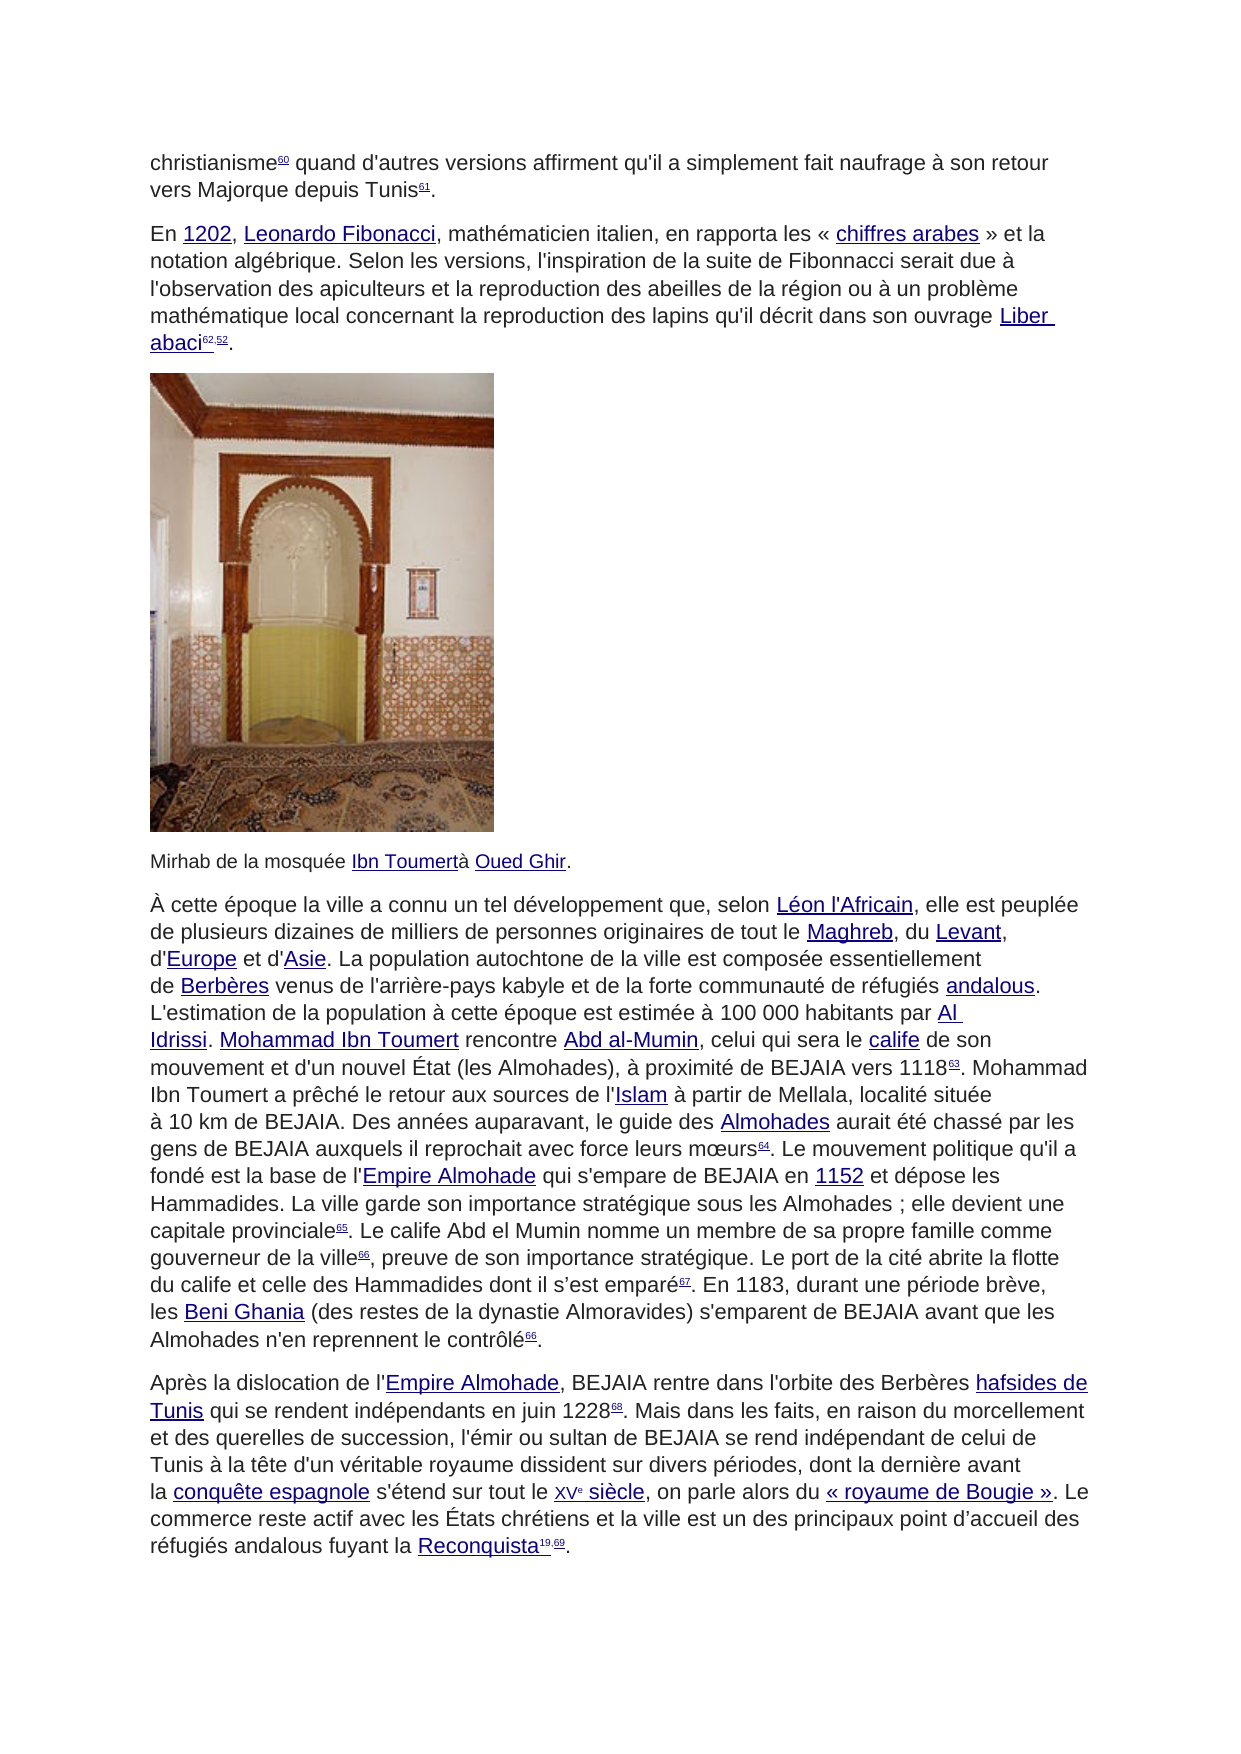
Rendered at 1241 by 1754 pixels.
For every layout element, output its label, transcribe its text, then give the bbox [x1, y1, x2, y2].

text Mirhab de la mosquée Ibn Toumertà Oued Ghir. [150, 850, 1090, 873]
text Après la dislocation de l'Empire Almohade, BEJAIA rentre dans l'orbite des Berbères hafsides de Tunis qui se rendent indépendants en juin 122868. Mais dans les faits, en raison du morcellement et des querelles de succession, l'émir ou sultan de BEJAIA se rend indépendant de celui de Tunis à la tête d'un véritable royaume dissident sur divers périodes, dont la dernière avant la conquête espagnole s'étend sur tout le xve siècle, on parle alors du « royaume de Bougie ». Le commerce reste actif avec les États chrétiens et la ville est un des principaux point d’accueil des réfugiés andalous fuyant la Reconquista19,69. [150, 1370, 1090, 1559]
text À cette époque la ville a connu un tel développement que, selon Léon l'Africain, elle est peuplée de plusieurs dizaines de milliers de personnes originaires de tout le Maghreb, du Levant, d'Europe et d'Asie. La population autochtone de la ville est composée essentiellement de Berbères venus de l'arrière-pays kabyle et de la forte communauté de réfugiés andalous. L'estimation de la population à cette époque est estimée à 100 000 habitants par Al Idrissi. Mohammad Ibn Toumert rencontre Abd al-Mumin, celui qui sera le calife de son mouvement et d'un nouvel État (les Almohades), à proximité de BEJAIA vers 111863. Mohammad Ibn Toumert a prêché le retour aux sources de l'Islam à partir de Mellala, localité située à 10 km de BEJAIA. Des années auparavant, le guide des Almohades aurait été chassé par les gens de BEJAIA auxquels il reprochait avec force leurs mœurs64. Le mouvement politique qu'il a fondé est la base de l'Empire Almohade qui s'empare de BEJAIA en 1152 et dépose les Hammadides. La ville garde son importance stratégique sous les Almohades ; elle devient une capitale provinciale65. Le calife Abd el Mumin nomme un membre de sa propre famille comme gouverneur de la ville66, preuve de son importance stratégique. Le port de la cité abrite la flotte du calife et celle des Hammadides dont il s’est emparé67. En 1183, durant une période brève, les Beni Ghania (des restes de la dynastie Almoravides) s'emparent de BEJAIA avant que les Almohades n'en reprennent le contrôlé66. [150, 891, 1090, 1352]
text En 1202, Leonardo Fibonacci, mathématicien italien, en rapporta les « chiffres arabes » et la notation algébrique. Selon les versions, l'inspiration de la suite de Fibonnacci serait due à l'observation des apiculteurs et la reproduction des abeilles de la région ou à un problème mathématique local concernant la reproduction des lapins qu'il décrit dans son ouvrage Liber abaci62,52. [150, 221, 1090, 355]
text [150, 150, 1090, 202]
picture [150, 373, 494, 832]
